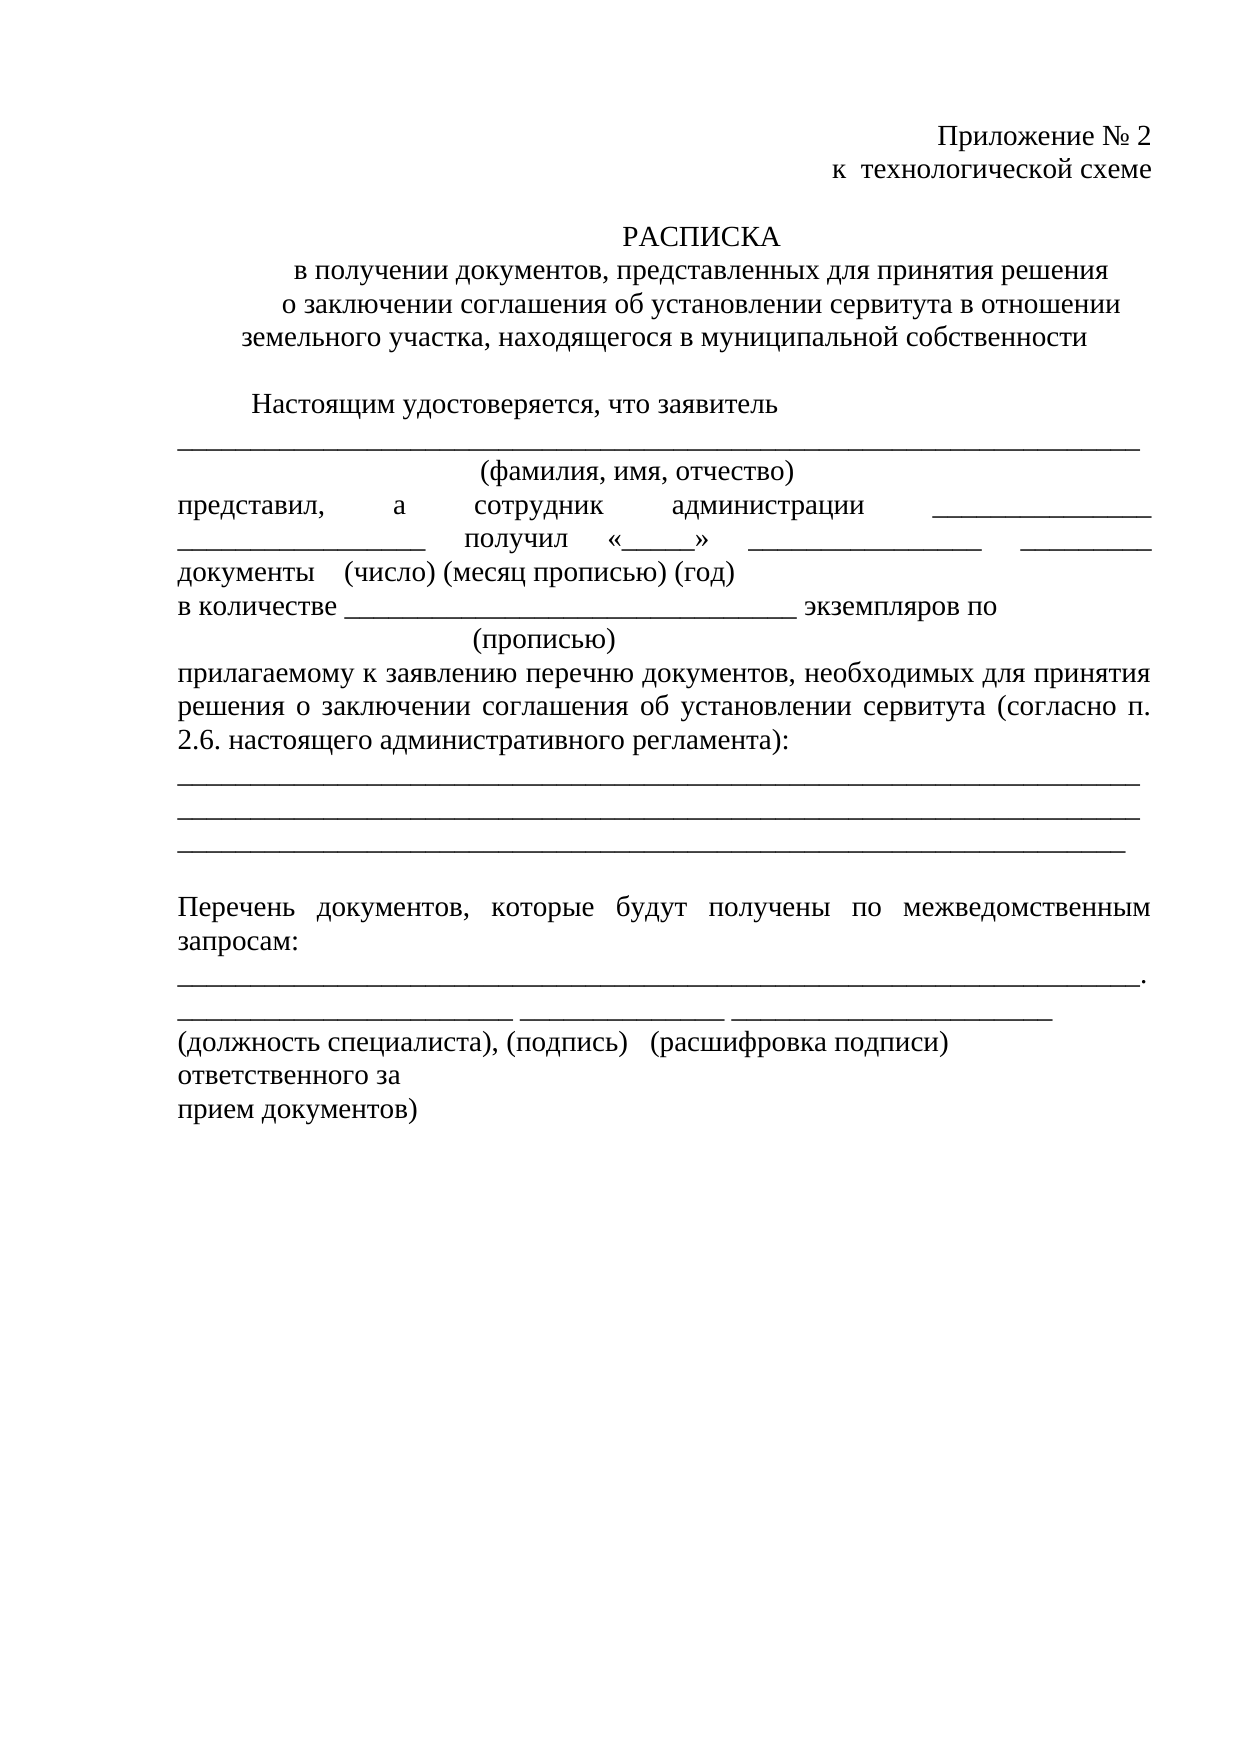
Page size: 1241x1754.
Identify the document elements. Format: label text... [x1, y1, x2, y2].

text __________________________________________________________________ [177, 789, 1152, 822]
text __________________________________________________________________ [177, 755, 1152, 789]
text прием документов) [177, 1091, 1152, 1124]
text представил, а сотрудник администрации _______________ _________________ получил «_____» ________________ _________ документы (число) (месяц прописью) (год) [177, 487, 1152, 588]
text Приложение № 2 [177, 118, 1152, 152]
text (прописью) [398, 621, 1152, 655]
text в получении документов, представленных для принятия решения [177, 252, 1152, 286]
text ответственного за [177, 1057, 1152, 1091]
text в количестве _______________________________ экземпляров по [177, 588, 1152, 621]
text Настоящим удостоверяется, что заявитель [177, 386, 1152, 420]
text к технологической схеме [177, 152, 1152, 185]
text (фамилия, имя, отчество) [177, 453, 1152, 487]
text РАСПИСКА [177, 219, 1152, 252]
text _________________________________________________________________ [177, 822, 1152, 856]
text прилагаемому к заявлению перечню документов, необходимых для принятия решения о заключении соглашения об установлении сервитута (согласно п. 2.6. настоящего административного регламента): [177, 655, 1152, 755]
text о заключении соглашения об установлении сервитута в отношении земельного участка, находящегося в муниципальной собственности [177, 286, 1152, 353]
text _______________________ ______________ ______________________ [177, 990, 1152, 1024]
text Перечень документов, которые будут получены по межведомственным запросам: __________________________________________________________________. [177, 889, 1152, 990]
text __________________________________________________________________ [177, 420, 1152, 453]
text (должность специалиста), (подпись) (расшифровка подписи) [177, 1024, 1152, 1057]
